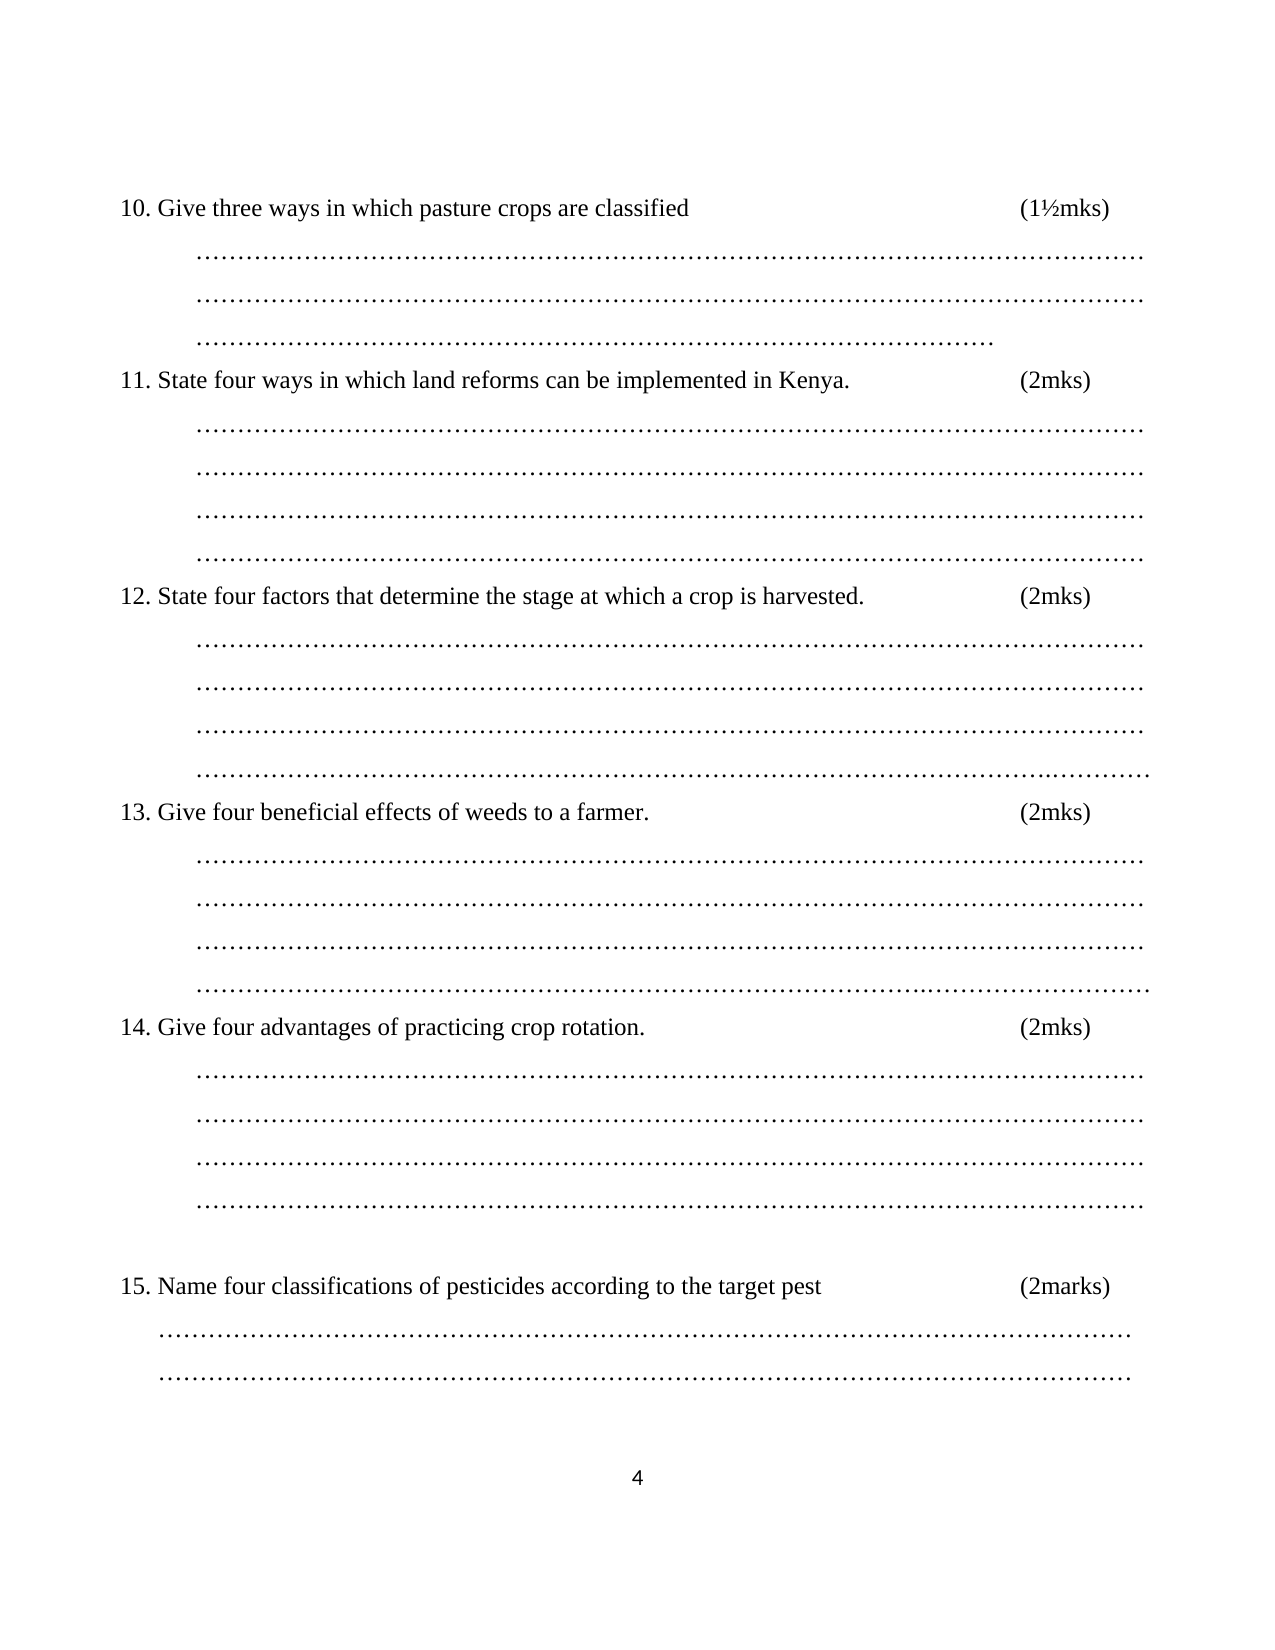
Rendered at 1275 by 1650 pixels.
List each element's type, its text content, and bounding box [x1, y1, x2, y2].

list Give four advantages of practicing crop rotation. (2mks) [120, 1012, 1155, 1041]
list Give four beneficial effects of weeds to a farmer. (2mks) [120, 797, 1155, 826]
text ………………………………………………………………………………………………………………………………………………………………………………………………………………………………………………………………………………………………………………………………………………………………………………………………………….………… [195, 624, 1155, 782]
list Give three ways in which pasture crops are classified (1½mks) [120, 193, 1155, 222]
list State four factors that determine the stage at which a crop is harvested. (2mks) [120, 581, 1155, 610]
text ……………………………………………………………………………………………………………………………………………………………………………………………………………………………………………………………………………………………… [195, 236, 1155, 351]
list State four ways in which land reforms can be implemented in Kenya. (2mks) [120, 366, 1155, 394]
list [120, 1271, 1155, 1386]
text …………………………………………………………………………………………………………………………………………………………………………………………………………………………………………………………………………………………………………………………………………………………………………………………….……………………… [195, 840, 1155, 998]
